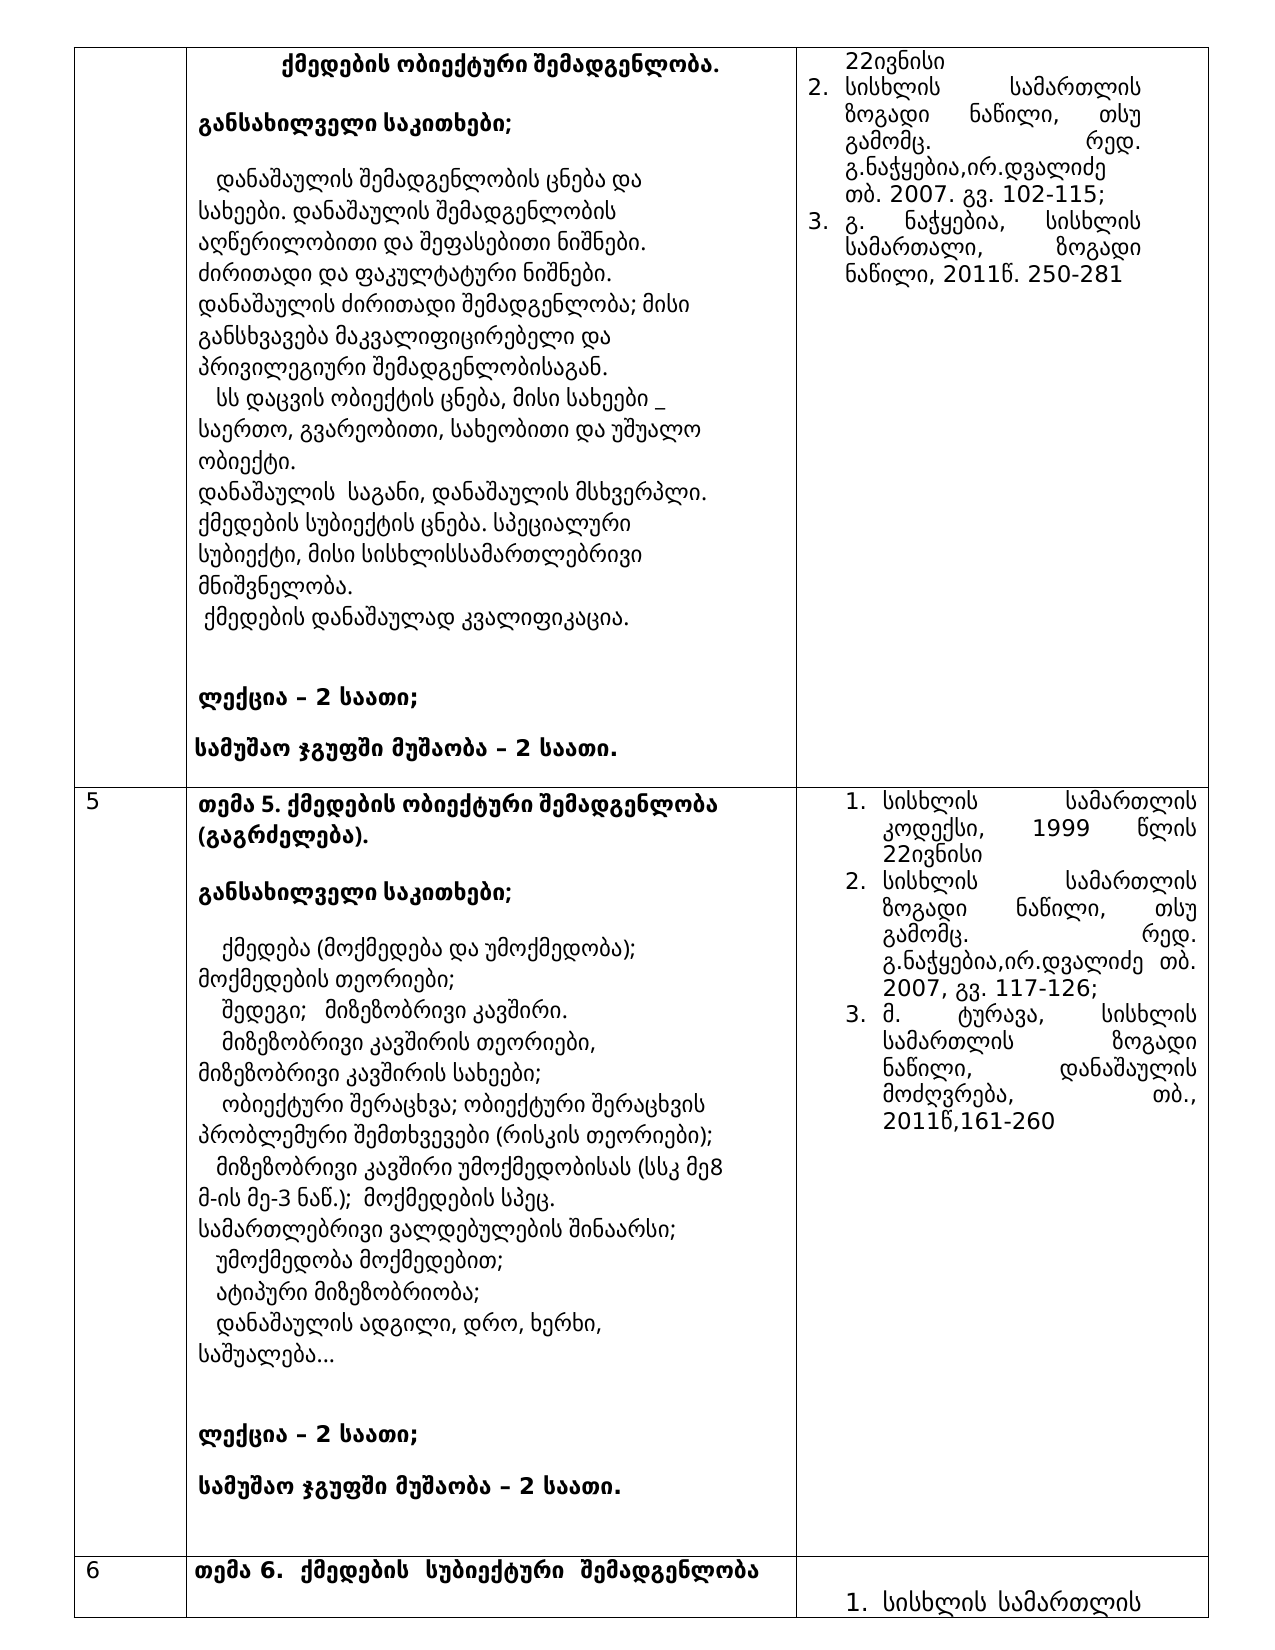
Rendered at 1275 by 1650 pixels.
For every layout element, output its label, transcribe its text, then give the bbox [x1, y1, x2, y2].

table_cell 5 [75, 788, 186, 1556]
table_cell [187, 48, 796, 787]
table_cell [797, 1557, 1208, 1617]
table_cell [187, 1557, 796, 1617]
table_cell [797, 48, 1208, 787]
table_cell სისხლის სამართლის კოდექსი, 1999 წლის 22ივნისი სისხლის სამართლის ზოგადი ნაწილი, თსუ გამომც. რედ. გ.ნაჭყებია,ირ.დვალიძე თბ. 2007, გვ. 117-126; მ. ტურავა, სისხლის სამართლის ზოგადი ნაწილი, დანაშაულის მოძღვრება, თბ., 2011წ,161-260 [797, 788, 1208, 1556]
table_cell 4 [75, 48, 186, 787]
table_cell თემა 5. ქმედების ობიექტური შემადგენლობა (გაგრძელება). განსახილველი საკითხები; ქმედება (მოქმედება და უმოქმედობა); მოქმედების თეორიები; შედეგი; მიზეზობრივი კავშირი. მიზეზობრივი კავშირის თეორიები, მიზეზობრივი კავშირის სახეები; ობიექტური შერაცხვა; ობიექტური შერაცხვის პრობლემური შემთხვევები (რისკის თეორიები); მიზეზობრივი კავშირი უმოქმედობისას (სსკ მე8 მ-ის მე-3 ნაწ.); მოქმედების სპეც. სამართლებრივი ვალდებულების შინაარსი; უმოქმედობა მოქმედებით; ატიპური მიზეზობრიობა; დანაშაულის ადგილი, დრო, ხერხი, საშუალება... ლექცია – 2 საათი; სამუშაო ჯგუფში მუშაობა – 2 საათი. [187, 788, 796, 1556]
table_cell 6 [75, 1557, 186, 1617]
